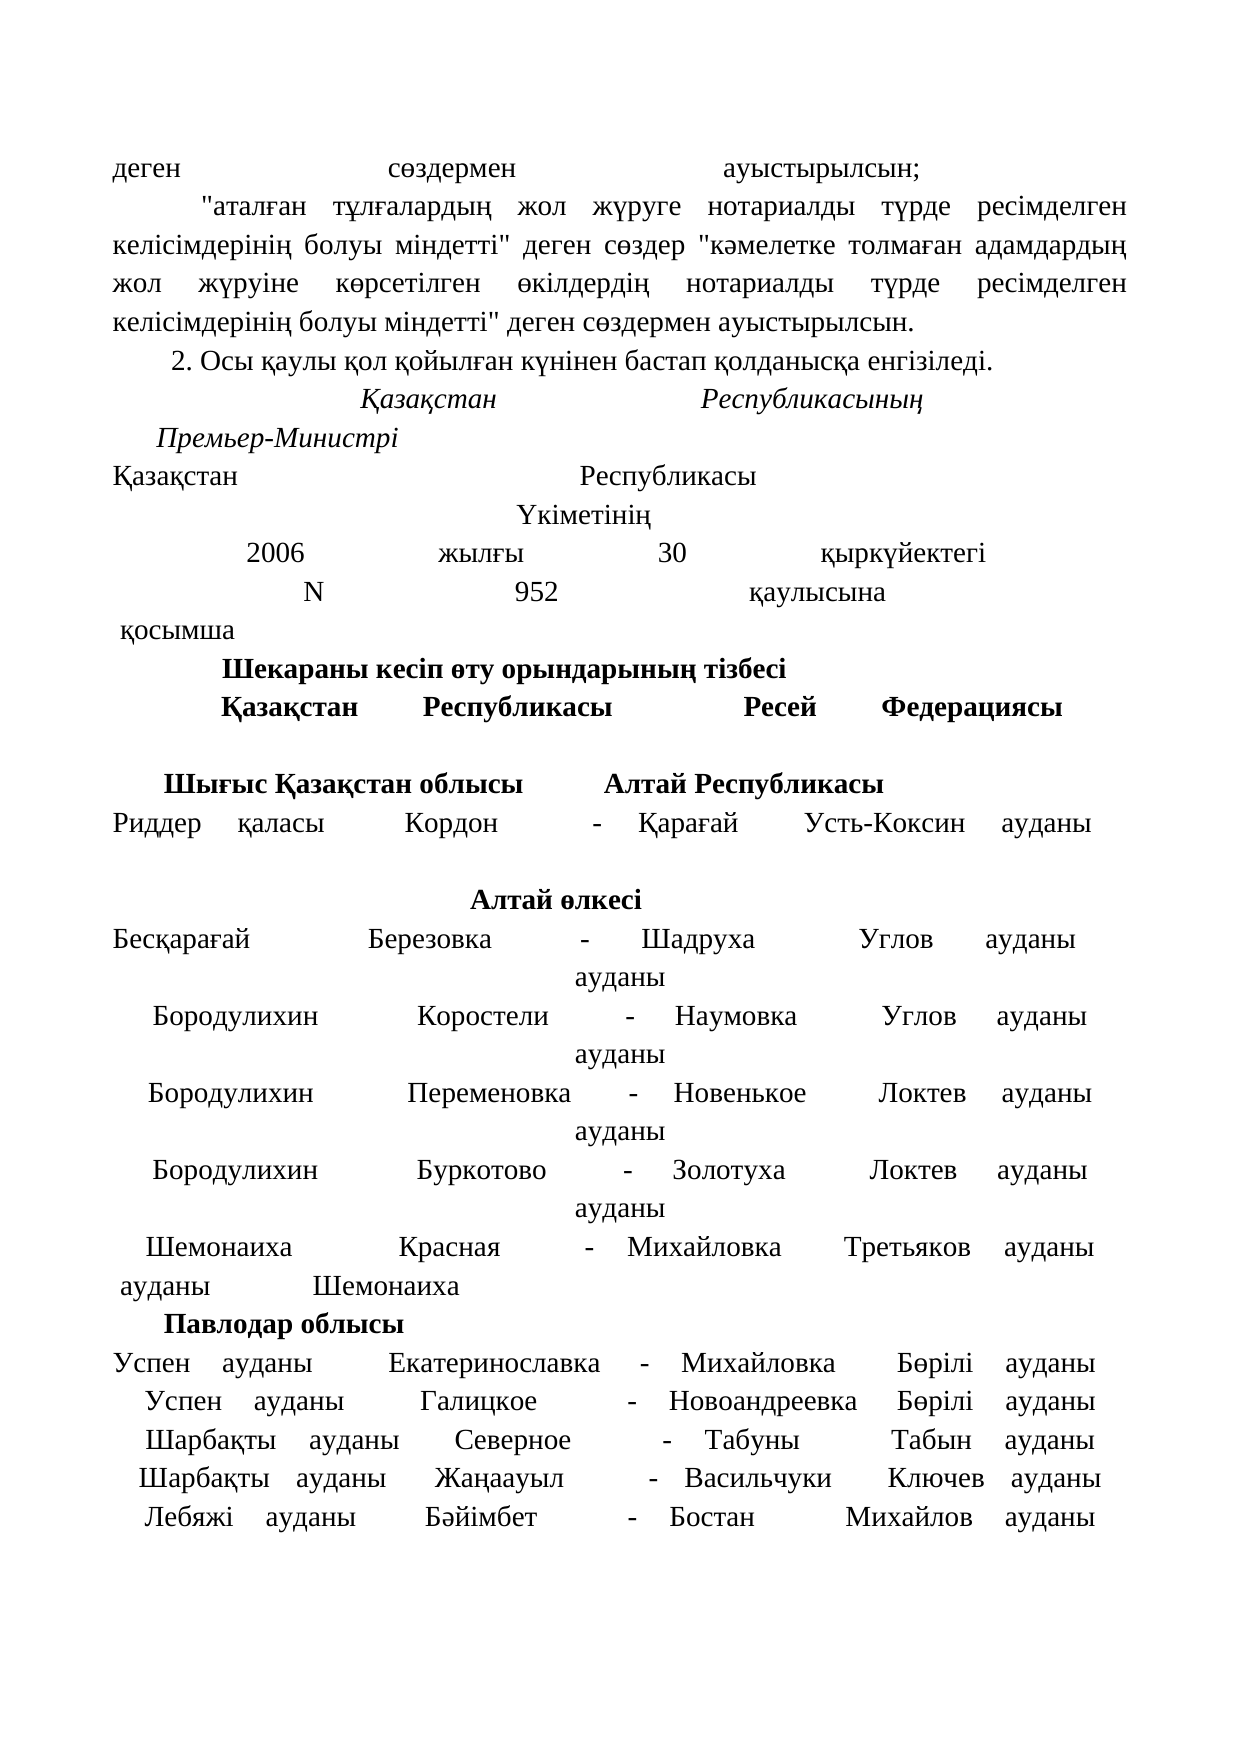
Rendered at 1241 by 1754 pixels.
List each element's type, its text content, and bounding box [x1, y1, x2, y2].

text Риддер қаласы Кордон - Қарағай Усть-Коксин ауданы Алтай өлкесi [112, 805, 1128, 916]
text Қазақстан Республикасы Ресей Федерациясы Шығыс Қазақстан облысы Алтай Республикасы [112, 689, 1128, 800]
text Павлодар облысы [112, 1306, 1128, 1340]
text Бесқарағай Березовка - Шадруха Углов ауданы ауданы Бородулихин Коростели - Наумовка Углов ауданы ауданы Бородулихин Переменовка - Новенькое Локтев ауданы ауданы Бородулихин Буркотово - Золотуха Локтев ауданы ауданы Шемонаиха Красная - Михайловка Третьяков ауданы ауданы Шемонаиха [112, 921, 1128, 1301]
text Қазақстан Республикасының Премьер-Министрі [112, 381, 1128, 453]
text Қазақстан Республикасы Yкiметiнiң 2006 жылғы 30 қыркүйектегі N 952 қаулысына қосымша [112, 458, 1128, 646]
text Шекараны кесiп өту орындарының тiзбесi [112, 651, 1128, 684]
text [112, 150, 1128, 338]
text 2. Осы қаулы қол қойылған күнінен бастап қолданысқа енгiзiледi. [112, 343, 1128, 376]
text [112, 1345, 1128, 1532]
